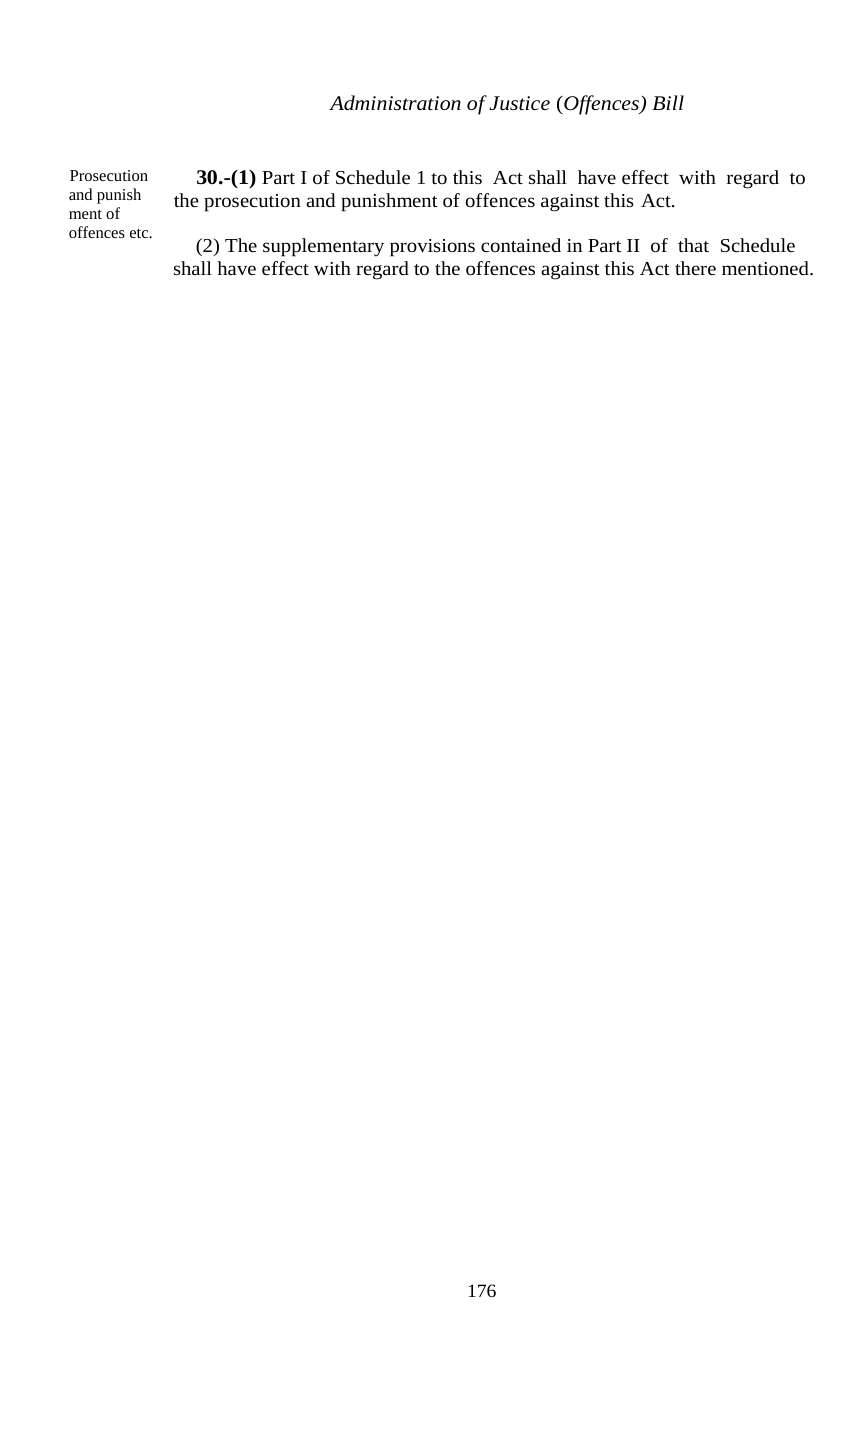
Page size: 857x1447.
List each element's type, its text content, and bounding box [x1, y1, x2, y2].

text Administration of Justice (Offences) Bill [330, 91, 848, 115]
text (2) The supplementary provisions contained in Part II of that Schedule shall have effect with regard to the offences against this Act there mentioned. [173, 234, 833, 280]
text 176 [465, 1280, 499, 1301]
text Prosecution and punish­ ment of offences etc. [68, 166, 155, 242]
text 30.-(1) Part I of Schedule 1 to this Act shall have effect with regard to the prosecution and punishment of offences against this Act. [173, 165, 833, 212]
